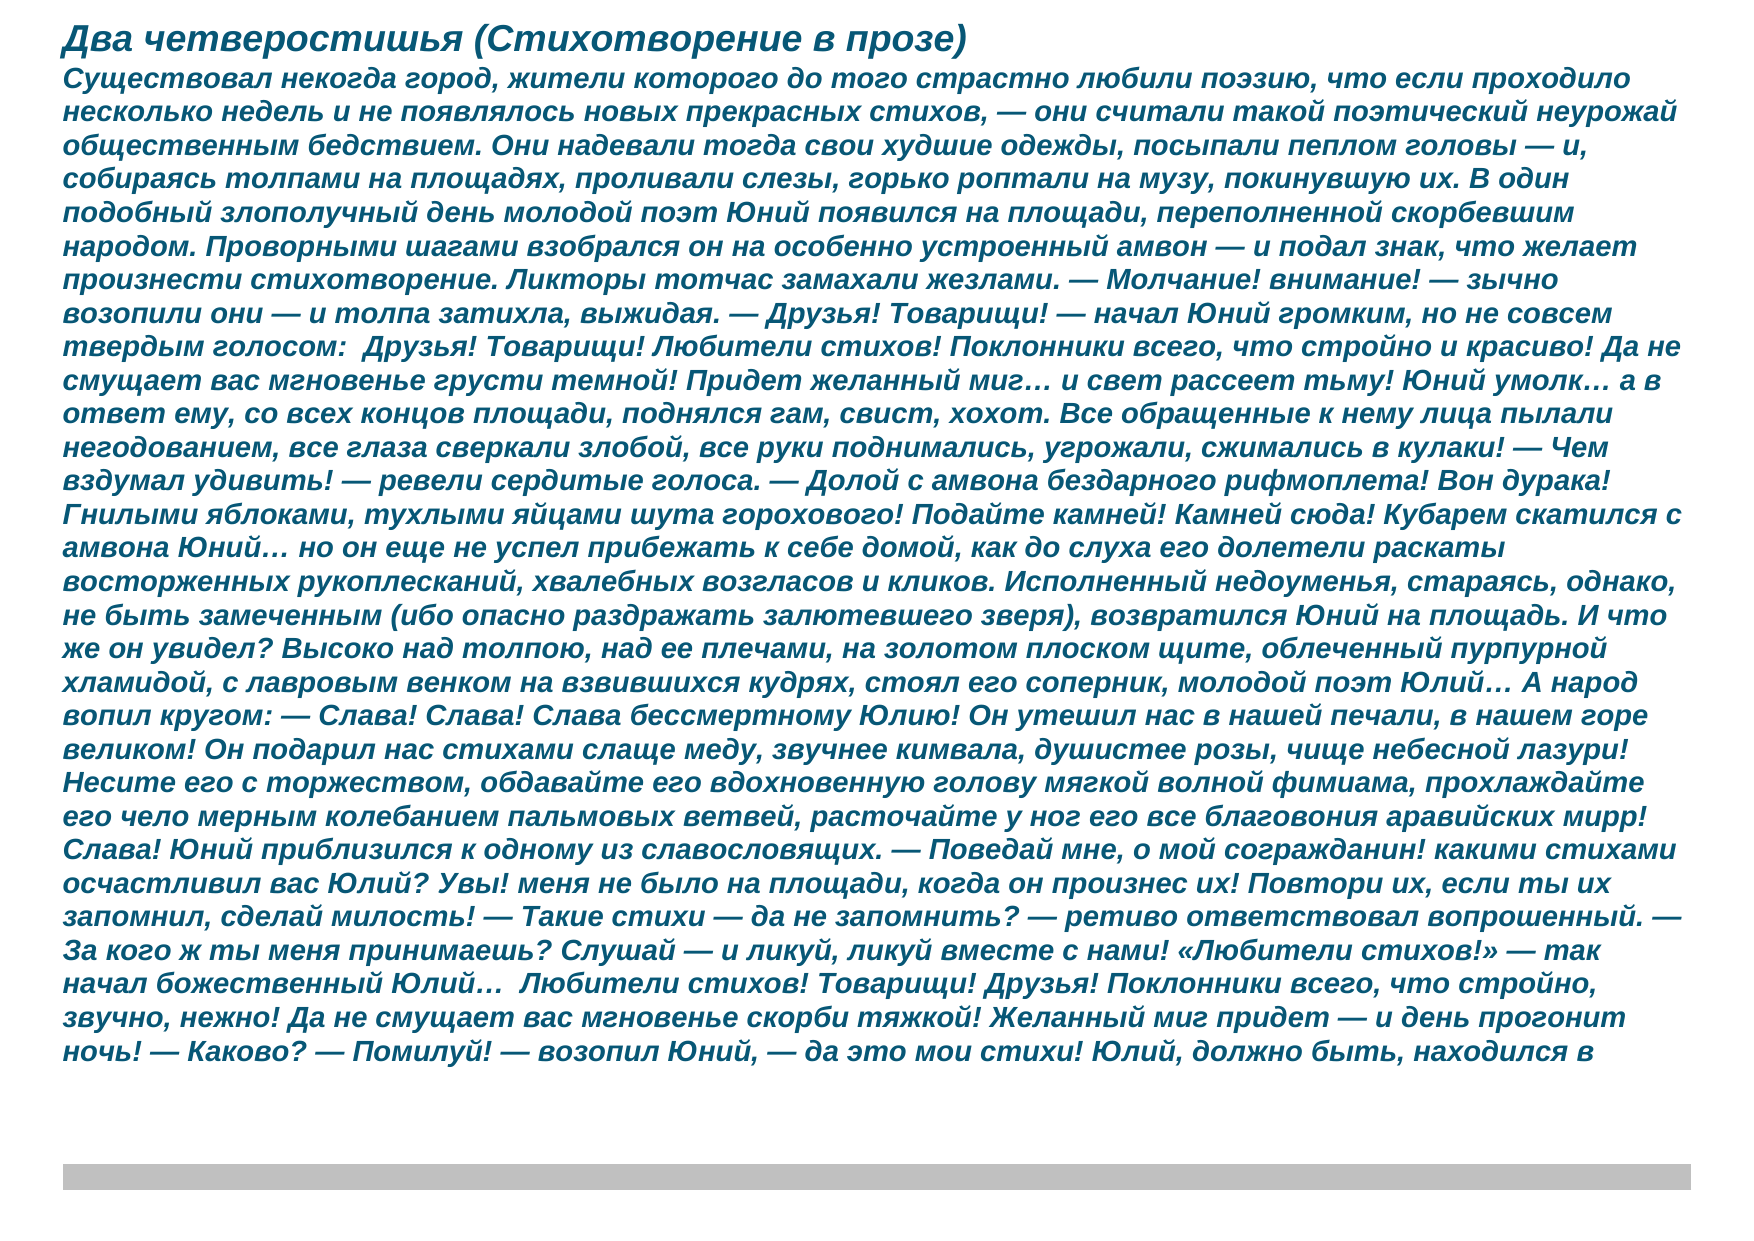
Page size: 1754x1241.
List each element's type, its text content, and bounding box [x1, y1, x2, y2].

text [62, 61, 1691, 1067]
subtitle Два четверостишья (Стихотворение в прозе) [62, 17, 1691, 60]
